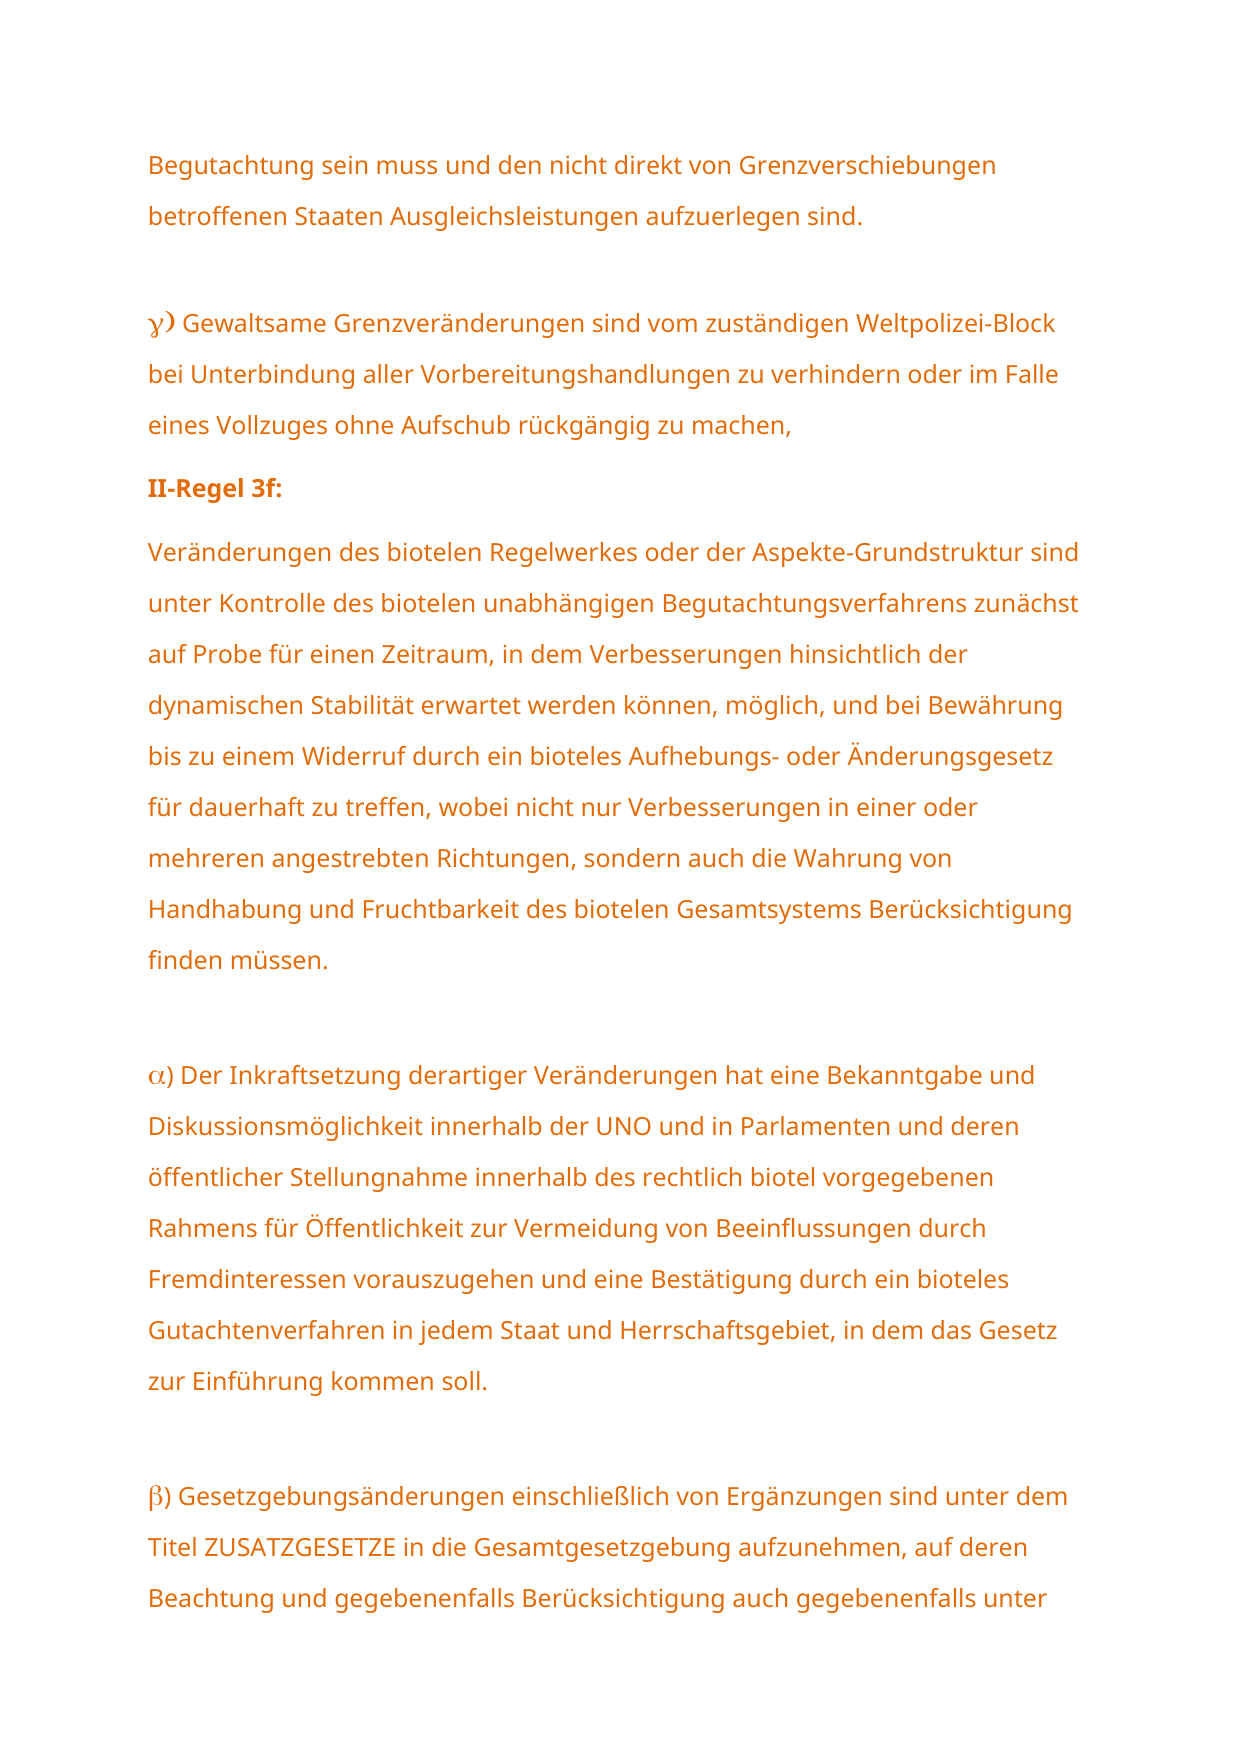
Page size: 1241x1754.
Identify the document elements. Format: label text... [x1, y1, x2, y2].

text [148, 1427, 1093, 1614]
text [148, 148, 1093, 233]
text Veränderungen des biotelen Regelwerkes oder der Aspekte-Grundstruktur sind unter Kontrolle des biotelen unabhängigen Begutachtungsverfahrens zunächst auf Probe für einen Zeitraum, in dem Verbesserungen hinsichtlich der dynamischen Stabilität erwartet werden können, möglich, und bei Bewährung bis zu einem Widerruf durch ein bioteles Aufhebungs- oder Änderungsgesetz für dauerhaft zu treffen, wobei nicht nur Verbesserungen in einer oder mehreren angestrebten Richtungen, sondern auch die Wahrung von Handhabung und Fruchtbarkeit des biotelen Gesamtsystems Berücksichtigung finden müssen. [148, 534, 1093, 977]
text  Gewaltsame Grenzveränderungen sind vom zuständigen Weltpolizei-Block bei Unterbindung aller Vorbereitungshandlungen zu verhindern oder im Falle eines Vollzuges ohne Aufschub rückgängig zu machen, [148, 262, 1093, 442]
text ) Der Inkraftsetzung derartiger Veränderungen hat eine Bekanntgabe und Diskussionsmöglichkeit innerhalb der UNO und in Parlamenten und deren öffentlicher Stellungnahme innerhalb des rechtlich biotel vorgegebenen Rahmens für Öffentlichkeit zur Vermeidung von Beeinflussungen durch Fremdinteressen vorauszugehen und eine Bestätigung durch ein bioteles Gutachtenverfahren in jedem Staat und Herrschaftsgebiet, in dem das Gesetz zur Einführung kommen soll. [148, 1006, 1093, 1398]
text II-Regel 3f: [148, 471, 1093, 505]
